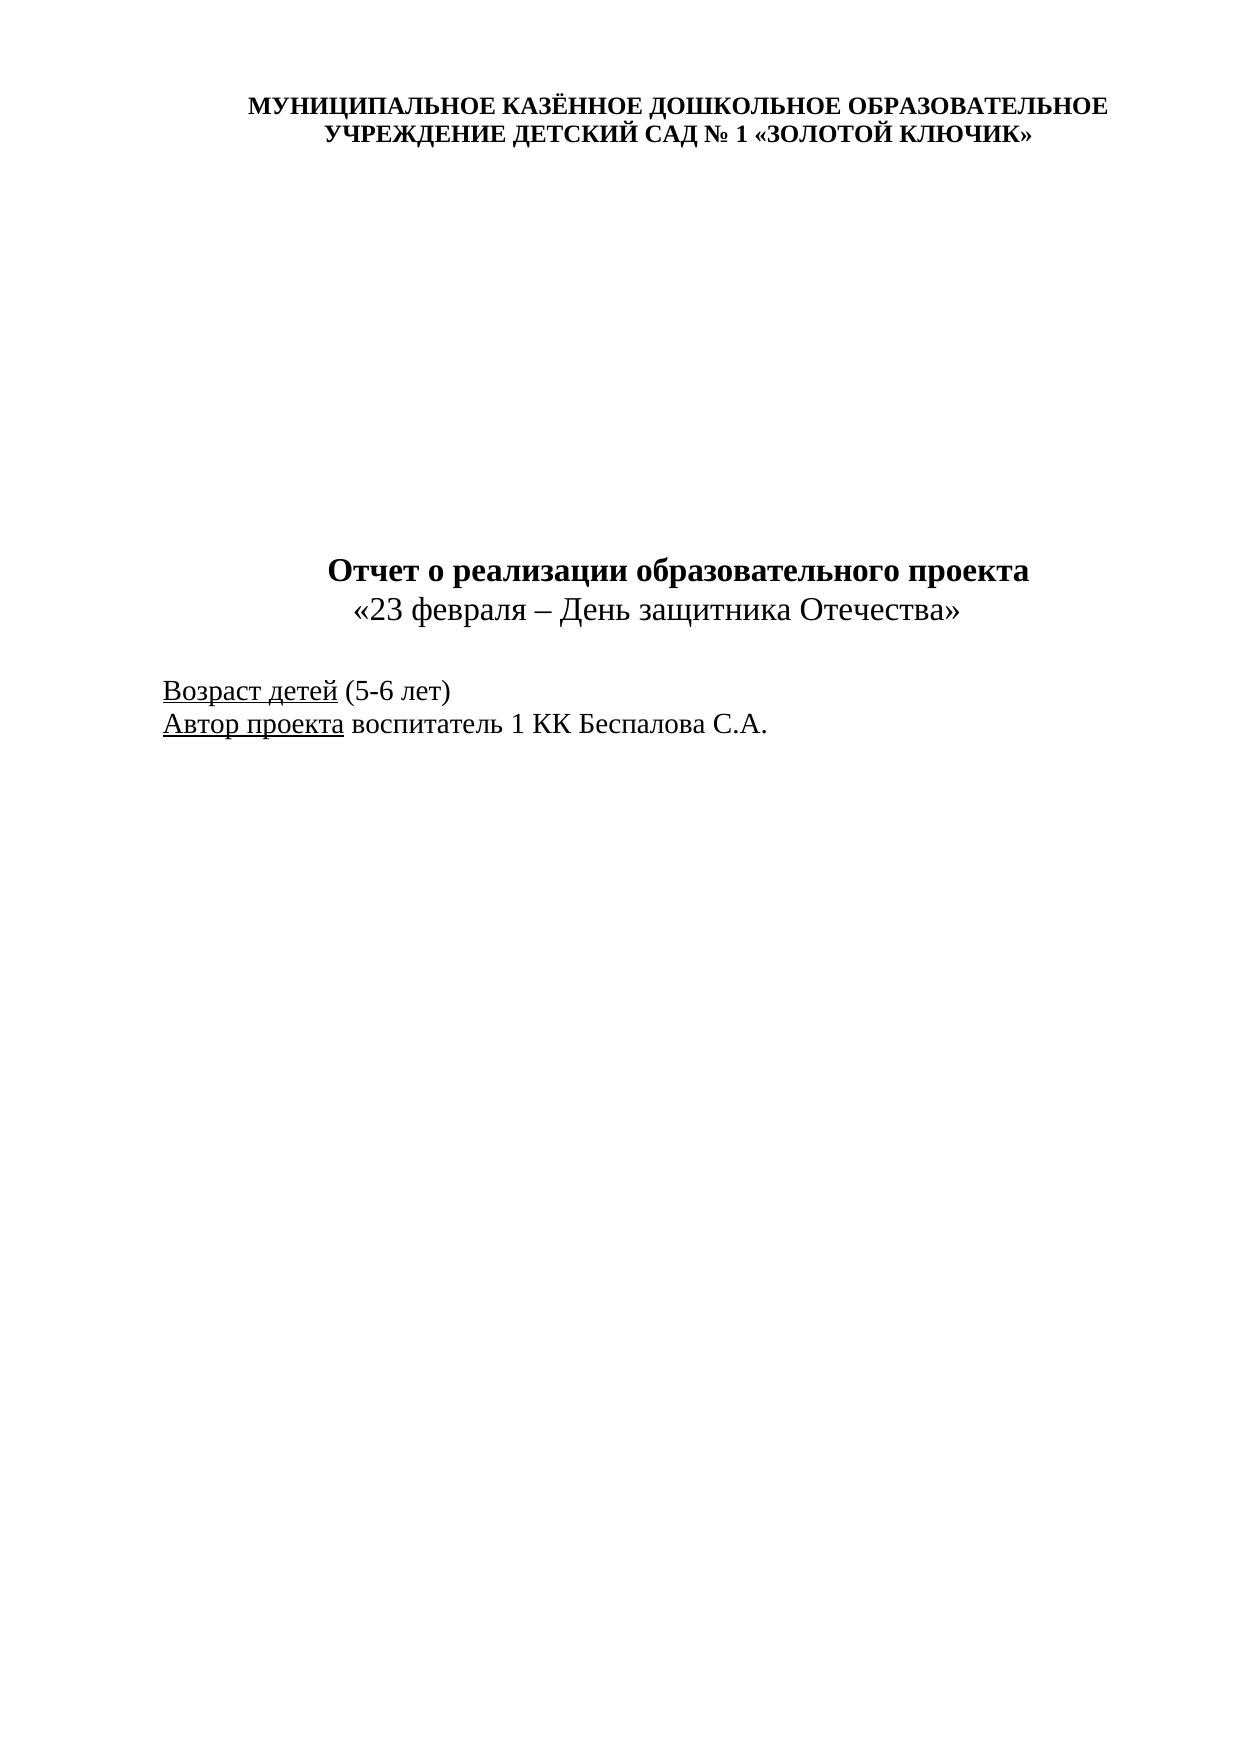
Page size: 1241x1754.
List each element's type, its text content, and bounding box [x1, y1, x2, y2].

text Возраст детей (5-6 лет) [162, 676, 1151, 706]
text «23 февраля – День защитника Отечества» [162, 589, 1151, 627]
text Автор проекта воспитатель 1 КК Беспалова С.А. [162, 706, 1151, 740]
subtitle МУНИЦИПАЛЬНОЕ КАЗЁННОЕ ДОШКОЛЬНОЕ ОБРАЗОВАТЕЛЬНОЕ УЧРЕЖДЕНИЕ ДЕТСКИЙ САД № 1 «ЗОЛОТОЙ КЛЮЧИК» [247, 91, 1110, 148]
subtitle Отчет о реализации образовательного проекта [247, 551, 1110, 589]
